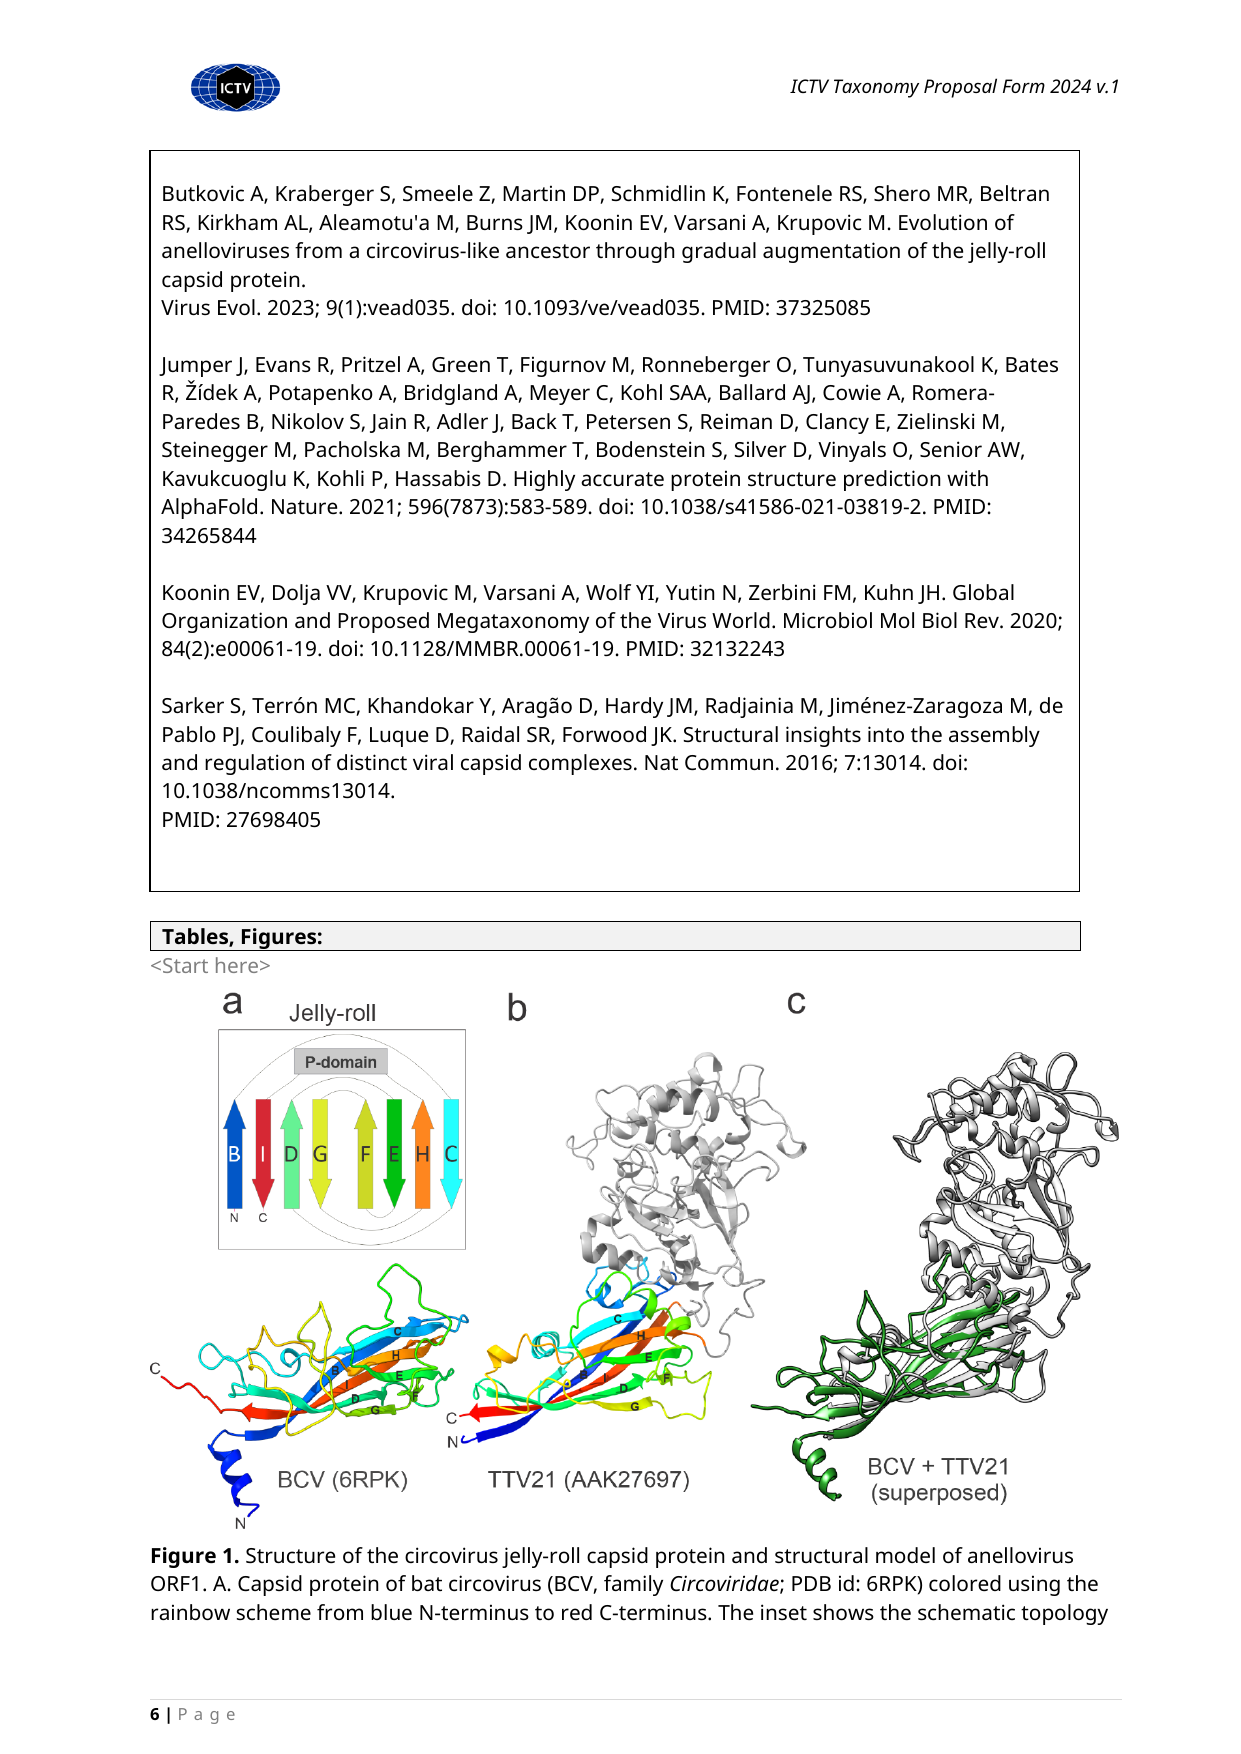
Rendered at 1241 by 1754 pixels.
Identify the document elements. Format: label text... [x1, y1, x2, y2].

table_header Tables, Figures: [151, 922, 1080, 950]
picture [150, 992, 1123, 1529]
text <Start here> [150, 951, 1122, 980]
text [150, 1541, 1122, 1626]
table_cell Butkovic A, Kraberger S, Smeele Z, Martin DP, Schmidlin K, Fontenele RS, Shero MR, Beltran RS, Kirkham AL, Aleamotu'a M, Burns JM, Koonin EV, Varsani A, Krupovic M. Evolution of anelloviruses from a circovirus-like ancestor through gradual augmentation of the jelly-roll capsid protein. Virus Evol. 2023; 9(1):vead035. doi: 10.1093/ve/vead035. PMID: 37325085 Jumper J, Evans R, Pritzel A, Green T, Figurnov M, Ronneberger O, Tunyasuvunakool K, Bates R, Žídek A, Potapenko A, Bridgland A, Meyer C, Kohl SAA, Ballard AJ, Cowie A, Romera-Paredes B, Nikolov S, Jain R, Adler J, Back T, Petersen S, Reiman D, Clancy E, Zielinski M, Steinegger M, Pacholska M, Berghammer T, Bodenstein S, Silver D, Vinyals O, Senior AW, Kavukcuoglu K, Kohli P, Hassabis D. Highly accurate protein structure prediction with AlphaFold. Nature. 2021; 596(7873):583-589. doi: 10.1038/s41586-021-03819-2. PMID: 34265844 Koonin EV, Dolja VV, Krupovic M, Varsani A, Wolf YI, Yutin N, Zerbini FM, Kuhn JH. Global Organization and Proposed Megataxonomy of the Virus World. Microbiol Mol Biol Rev. 2020; 84(2):e00061-19. doi: 10.1128/MMBR.00061-19. PMID: 32132243 Sarker S, Terrón MC, Khandokar Y, Aragão D, Hardy JM, Radjainia M, Jiménez-Zaragoza M, de Pablo PJ, Coulibaly F, Luque D, Raidal SR, Forwood JK. Structural insights into the assembly and regulation of distinct viral capsid complexes. Nat Commun. 2016; 7:13014. doi: 10.1038/ncomms13014. PMID: 27698405 [151, 151, 1079, 891]
picture [190, 56, 282, 113]
